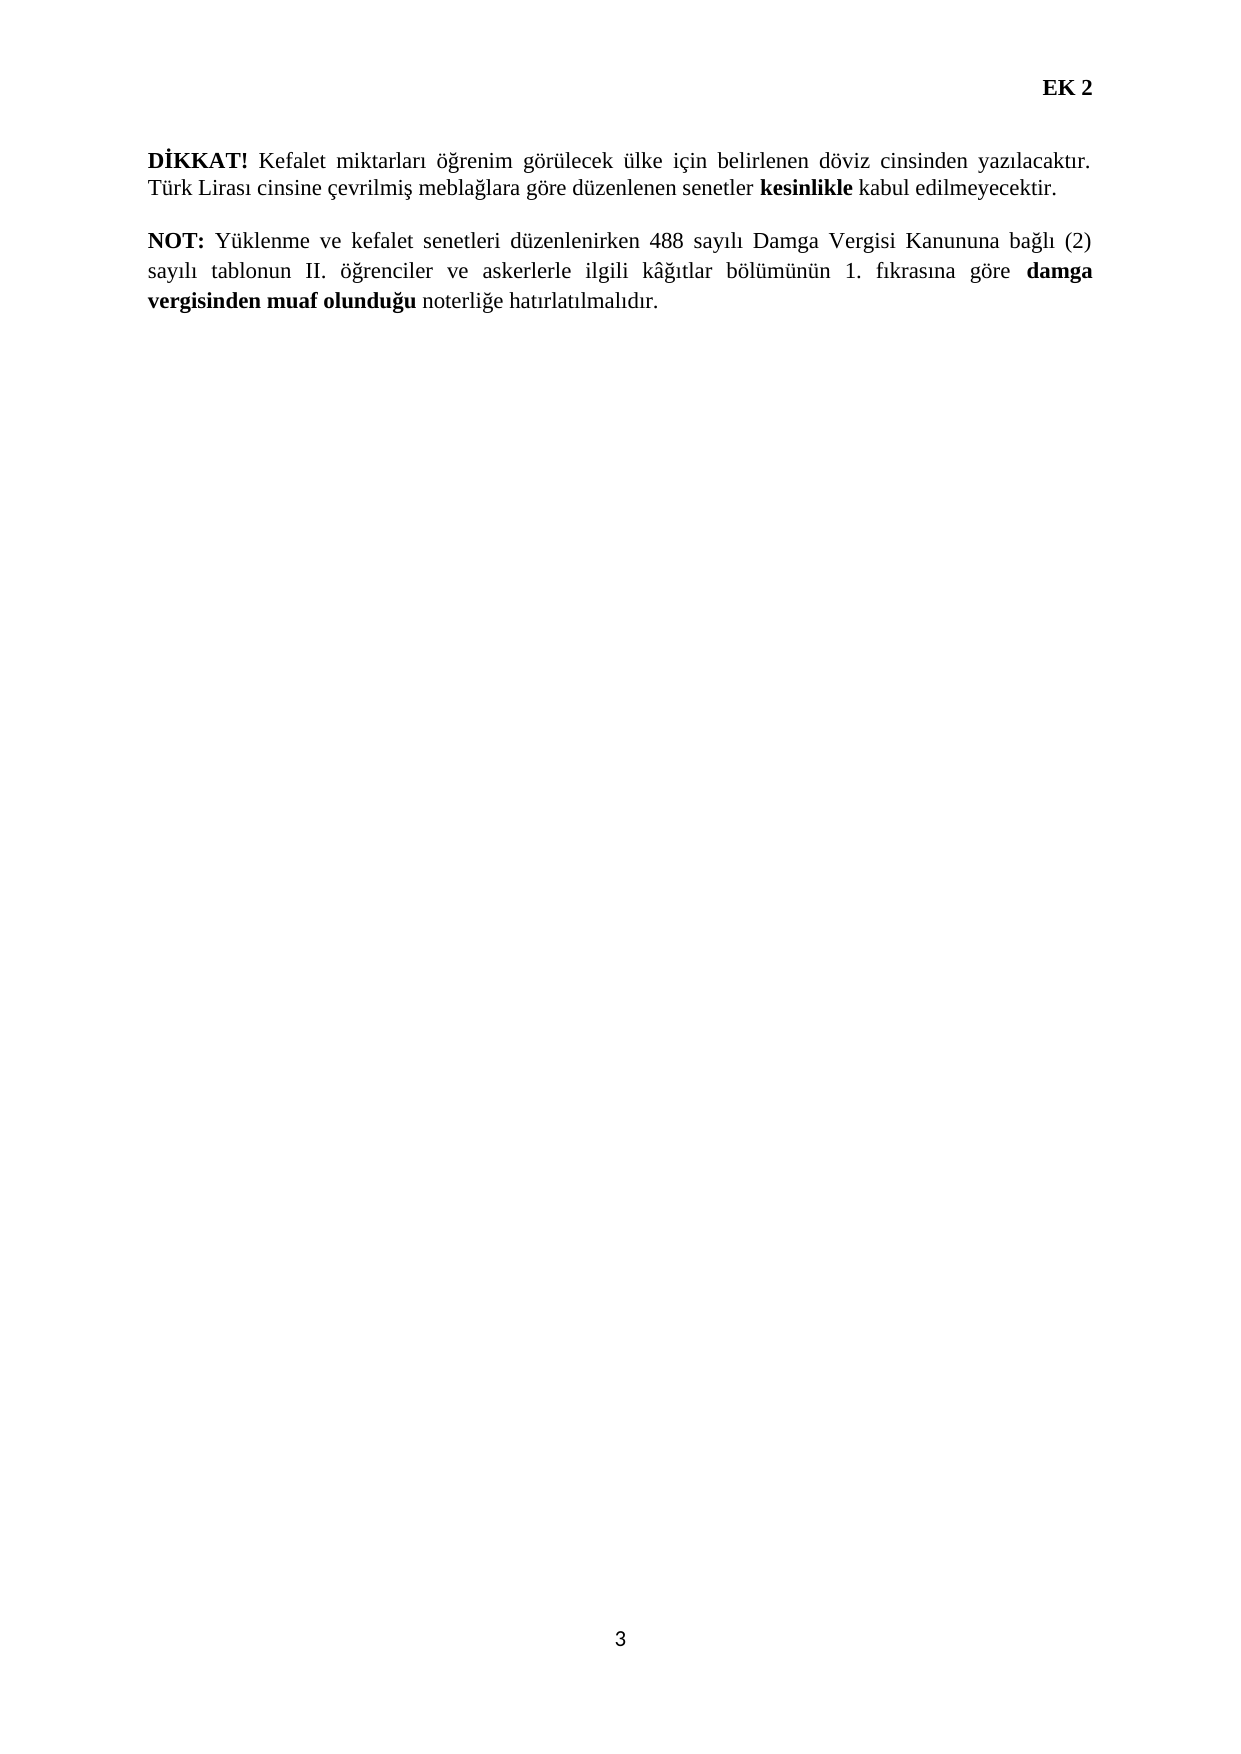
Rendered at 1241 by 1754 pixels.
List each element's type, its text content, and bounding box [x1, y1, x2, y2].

text DİKKAT! Kefalet miktarları öğrenim görülecek ülke için belirlenen döviz cinsinden yazılacaktır. Türk Lirası cinsine çevrilmiş meblağlara göre düzenlenen senetler kesinlikle kabul edilmeyecektir. [148, 148, 1093, 200]
text NOT: Yüklenme ve kefalet senetleri düzenlenirken 488 sayılı Damga Vergisi Kanununa bağlı (2) sayılı tablonun II. öğrenciler ve askerlerle ilgili kâğıtlar bölümünün 1. fıkrasına göre damga vergisinden muaf olunduğu noterliğe hatırlatılmalıdır. [148, 227, 1093, 313]
